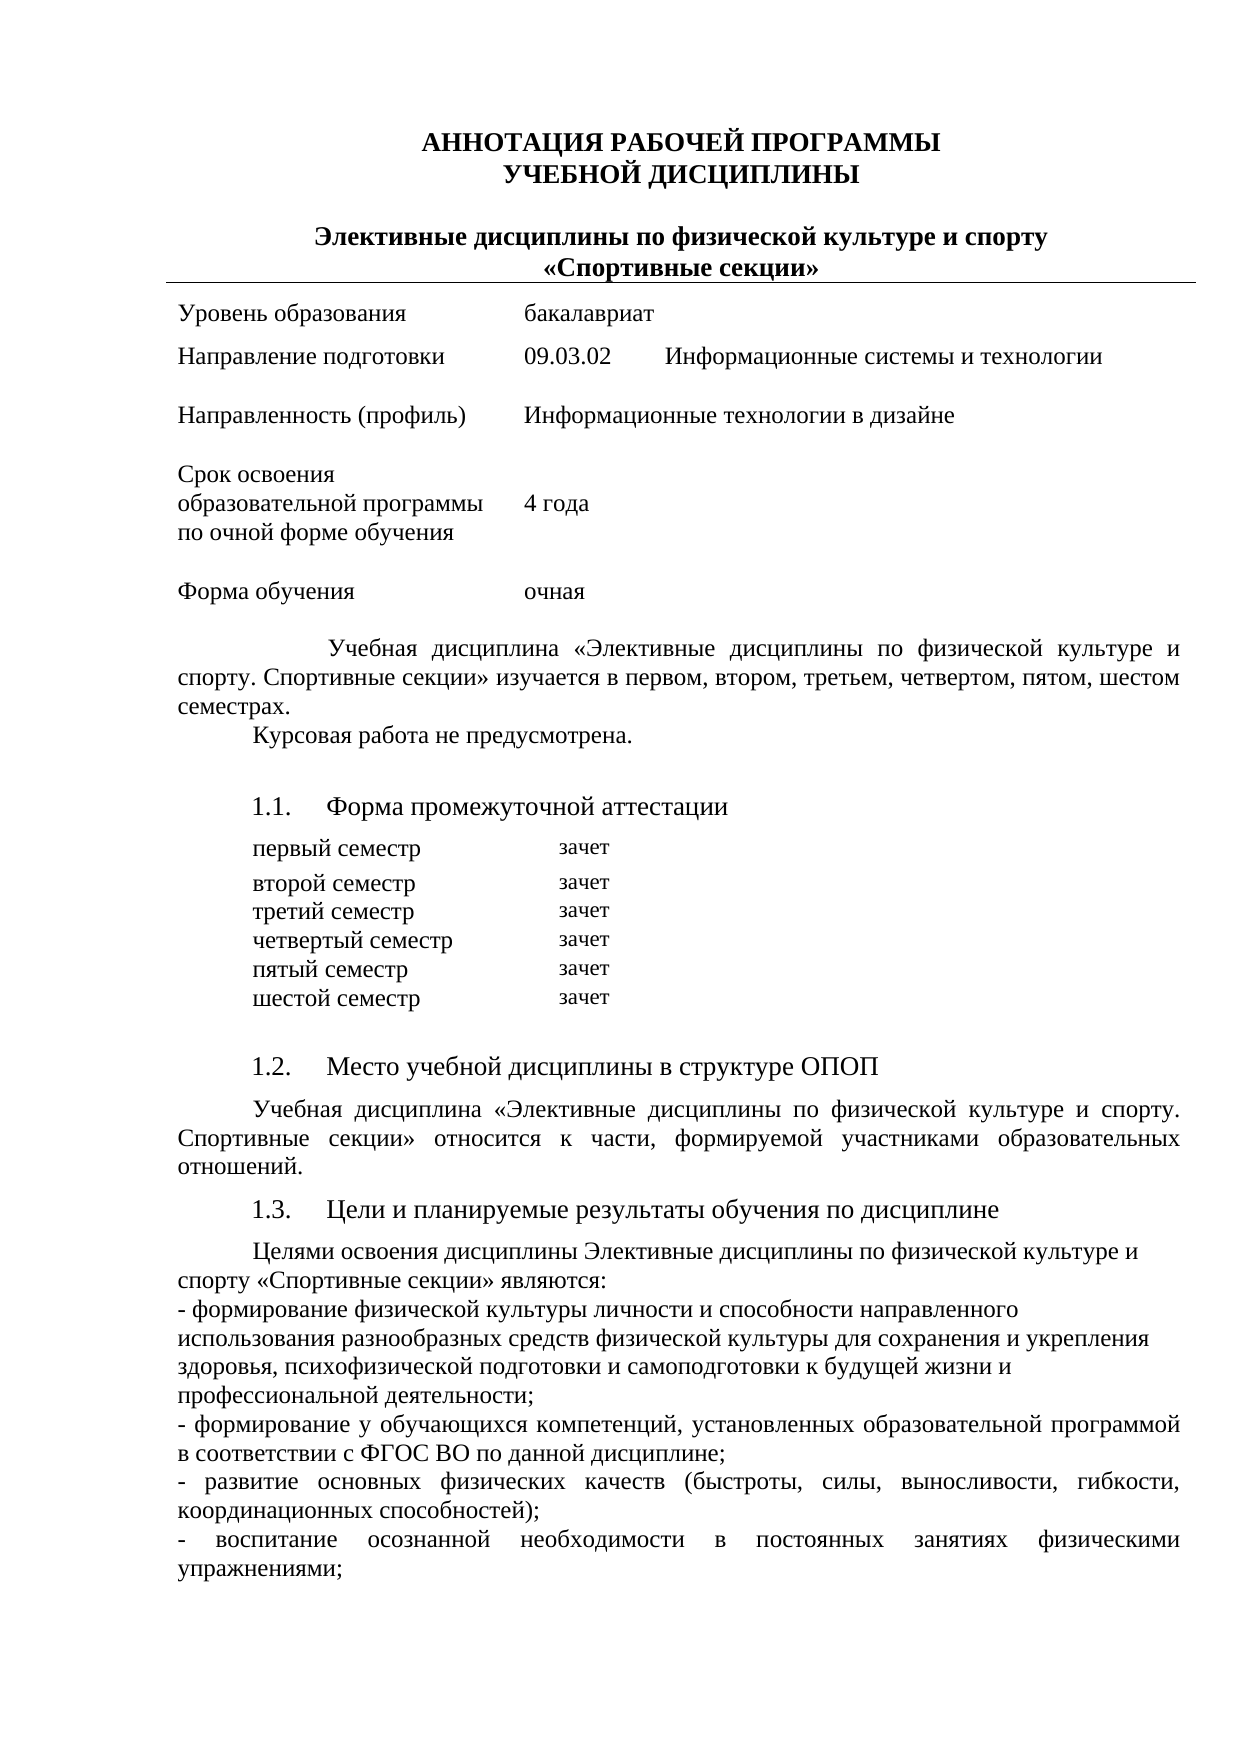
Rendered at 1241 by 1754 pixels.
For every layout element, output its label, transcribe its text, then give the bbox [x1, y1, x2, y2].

table_cell зачет [473, 896, 647, 925]
table_cell очная [513, 546, 1196, 605]
table_cell Элективные дисциплины по физической культуре и спорту «Спортивные секции» [166, 220, 1196, 282]
table_cell Форма обучения [166, 546, 513, 605]
table_cell зачет [473, 954, 647, 983]
table_cell четвертый семестр [166, 925, 472, 954]
table_cell зачет [473, 868, 647, 896]
table_cell пятый семестр [166, 954, 472, 983]
table_cell второй семестр [166, 868, 472, 896]
text здоровья, психофизической подготовки и самоподготовки к будущей жизни и профессиональной деятельности; [177, 1351, 1181, 1409]
text - воспитание осознанной необходимости в постоянных занятиях физическими упражнениями; [177, 1524, 1181, 1581]
table_header зачет [473, 834, 647, 868]
table_cell Срок освоения образовательной программы по очной форме обучения [166, 460, 513, 546]
text - развитие основных физических качеств (быстроты, силы, выносливости, гибкости, координационных способностей); [177, 1466, 1181, 1524]
subtitle Форма промежуточной аттестации [251, 790, 1181, 821]
table_cell 4 года [513, 460, 1196, 546]
table_header первый семестр [166, 834, 472, 868]
table_cell третий семестр [166, 896, 472, 925]
table_header АННОТАЦИЯ РАБОЧЕЙ ПРОГРАММЫ УЧЕБНОЙ ДИСЦИПЛИНЫ [166, 127, 1196, 220]
text - формирование физической культуры личности и способности направленного [177, 1294, 1181, 1323]
list Курсовая работа не предусмотрена. [177, 720, 1181, 748]
table_cell бакалавриат [513, 283, 1196, 341]
table_cell зачет [473, 925, 647, 954]
table_cell Уровень образования [166, 283, 513, 341]
table_cell Информационные технологии в дизайне [513, 400, 1196, 459]
table_cell зачет [473, 983, 647, 1011]
table_cell Направление подготовки [166, 341, 513, 400]
subtitle Место учебной дисциплины в структуре ОПОП [251, 1050, 1181, 1081]
text использования разнообразных средств физической культуры для сохранения и укрепления [177, 1323, 1181, 1351]
list Учебная дисциплина «Элективные дисциплины по физической культуре и спорту. Спортивные секции» изучается в первом, втором, третьем, четвертом, пятом, шестом семестрах. [177, 633, 1181, 720]
table_cell Информационные системы и технологии [654, 341, 1196, 400]
table_cell Направленность (профиль) [166, 400, 513, 459]
text Целями освоения дисциплины Элективные дисциплины по физической культуре и спорту «Спортивные секции» являются: [177, 1236, 1181, 1294]
text - формирование у обучающихся компетенций, установленных образовательной программой в соответствии с ФГОС ВО по данной дисциплине; [177, 1409, 1181, 1466]
text Учебная дисциплина «Элективные дисциплины по физической культуре и спорту. Спортивные секции» относится к части, формируемой участниками образовательных отношений. [177, 1094, 1181, 1180]
table_cell 09.03.02 [513, 341, 653, 400]
table_cell шестой семестр [166, 983, 472, 1011]
subtitle Цели и планируемые результаты обучения по дисциплине [251, 1193, 1181, 1224]
